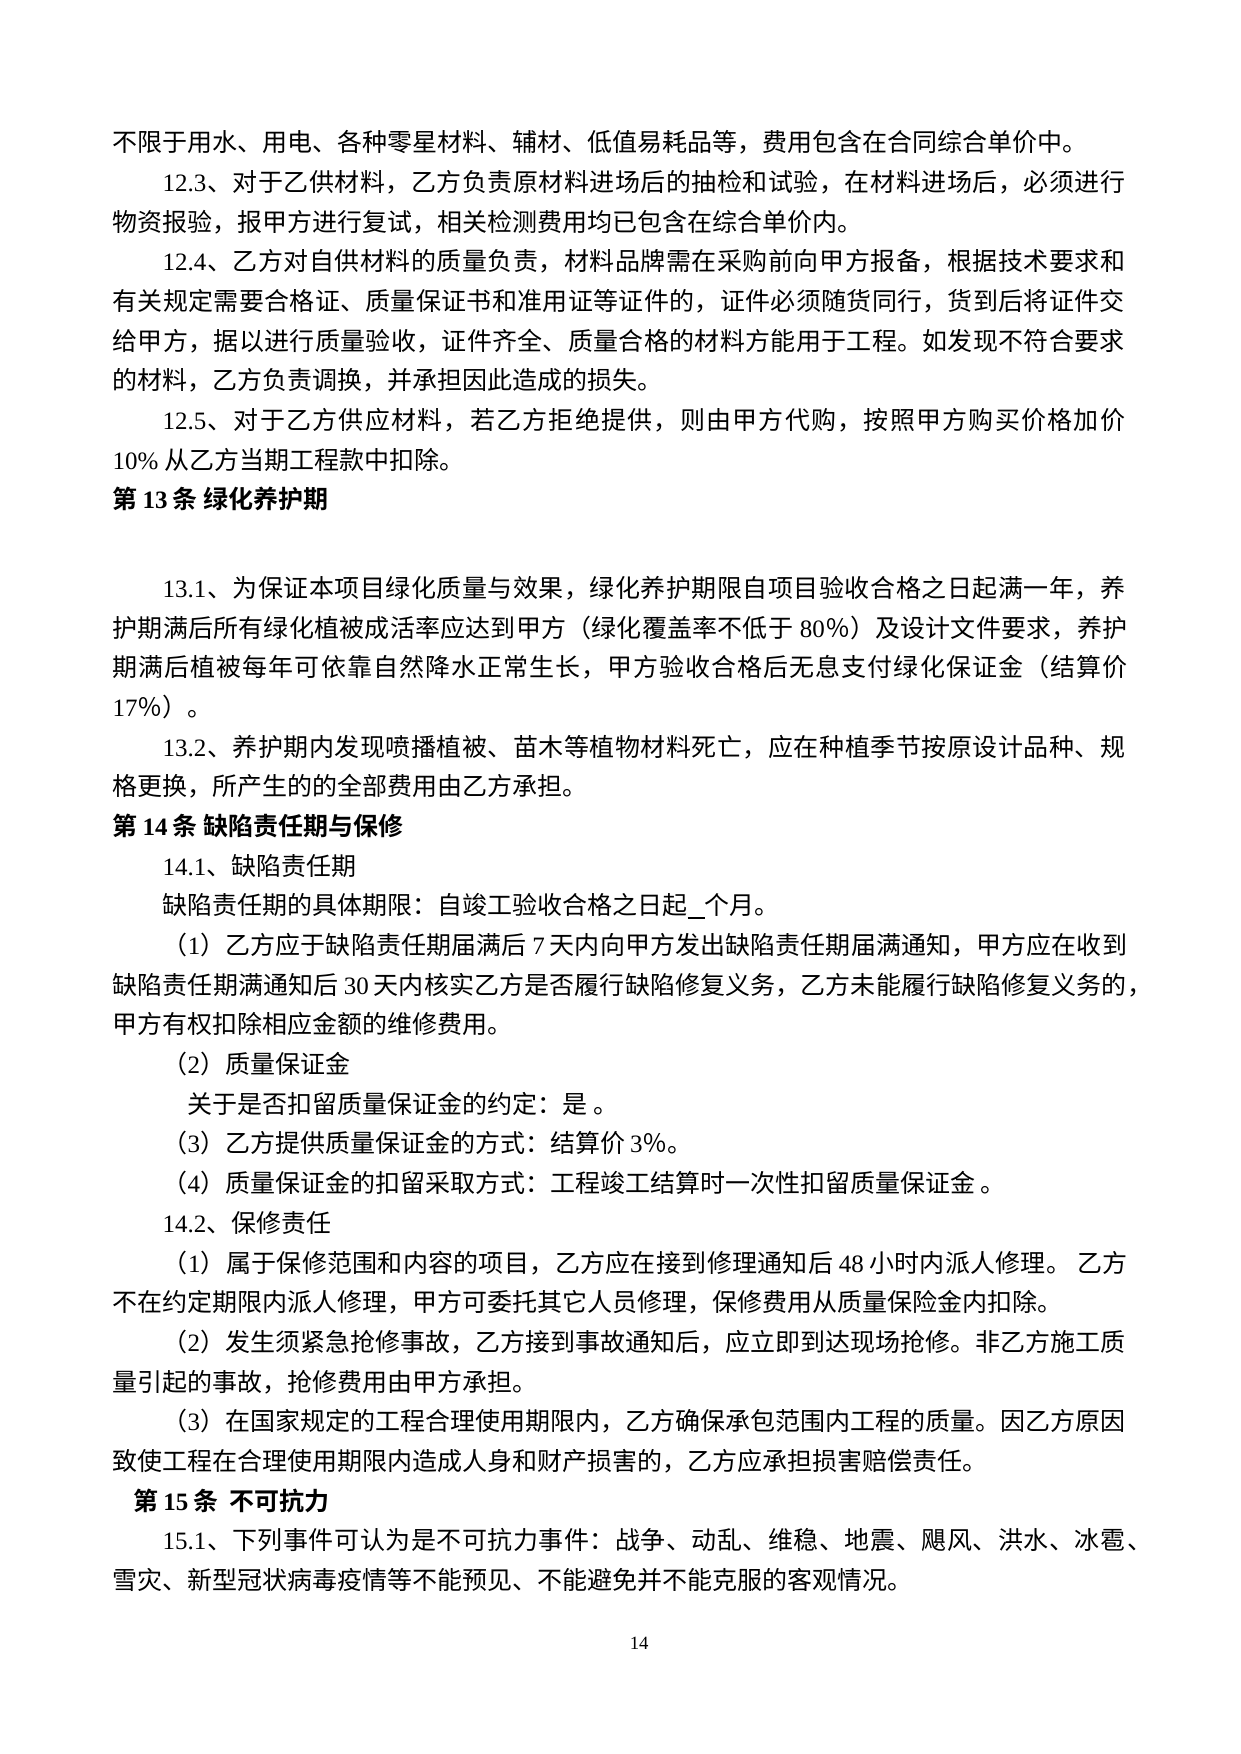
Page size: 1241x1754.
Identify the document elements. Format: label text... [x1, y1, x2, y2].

text 12.4、乙方对自供材料的质量负责，材料品牌需在采购前向甲方报备，根据技术要求和有关规定需要合格证、质量保证书和准用证等证件的，证件必须随货同行，货到后将证件交给甲方，据以进行质量验收，证件齐全、质量合格的材料方能用于工程。如发现不符合要求的材料，乙方负责调换，并承担因此造成的损失。 [112, 240, 1128, 399]
text 第14条 缺陷责任期与保修 [112, 805, 1128, 844]
text 15.1、下列事件可认为是不可抗力事件：战争、动乱、维稳、地震、飓风、洪水、冰雹、雪灾、新型冠状病毒疫情等不能预见、不能避免并不能克服的客观情况。 [112, 1519, 1128, 1598]
text 14.2、保修责任 [112, 1202, 1128, 1241]
text （2）质量保证金 [112, 1043, 1128, 1083]
text 14.1、缺陷责任期 [112, 844, 1128, 884]
text 关于是否扣留质量保证金的约定：是 。 [112, 1083, 1128, 1122]
text 13.2、养护期内发现喷播植被、苗木等植物材料死亡，应在种植季节按原设计品种、规格更换，所产生的的全部费用由乙方承担。 [112, 725, 1128, 805]
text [112, 121, 1128, 161]
text 13.1、为保证本项目绿化质量与效果，绿化养护期限自项目验收合格之日起满一年，养护期满后所有绿化植被成活率应达到甲方（绿化覆盖率不低于80％）及设计文件要求，养护期满后植被每年可依靠自然降水正常生长，甲方验收合格后无息支付绿化保证金（结算价17％）。 [112, 567, 1128, 725]
text （1）属于保修范围和内容的项目，乙方应在接到修理通知后48小时内派人修理。 乙方不在约定期限内派人修理，甲方可委托其它人员修理，保修费用从质量保险金内扣除。 [112, 1241, 1128, 1321]
text （3）乙方提供质量保证金的方式：结算价3％。 [112, 1122, 1128, 1162]
text （4）质量保证金的扣留采取方式：工程竣工结算时一次性扣留质量保证金 。 [112, 1162, 1128, 1202]
text 缺陷责任期的具体期限：自竣工验收合格之日起 个月。 [112, 884, 1128, 924]
text （1）乙方应于缺陷责任期届满后7天内向甲方发出缺陷责任期届满通知，甲方应在收到缺陷责任期满通知后30天内核实乙方是否履行缺陷修复义务，乙方未能履行缺陷修复义务的，甲方有权扣除相应金额的维修费用。 [112, 924, 1128, 1043]
text 12.3、对于乙供材料，乙方负责原材料进场后的抽检和试验，在材料进场后，必须进行物资报验，报甲方进行复试，相关检测费用均已包含在综合单价内。 [112, 161, 1128, 240]
text 12.5、对于乙方供应材料，若乙方拒绝提供，则由甲方代购，按照甲方购买价格加价 10% 从乙方当期工程款中扣除。 [112, 399, 1128, 478]
text （3）在国家规定的工程合理使用期限内，乙方确保承包范围内工程的质量。因乙方原因致使工程在合理使用期限内造成人身和财产损害的，乙方应承担损害赔偿责任。 [112, 1400, 1128, 1479]
text （2）发生须紧急抢修事故，乙方接到事故通知后，应立即到达现场抢修。非乙方施工质量引起的事故，抢修费用由甲方承担。 [112, 1321, 1128, 1400]
text 第15条 不可抗力 [112, 1479, 1128, 1519]
text 第13条 绿化养护期 [112, 478, 1128, 518]
